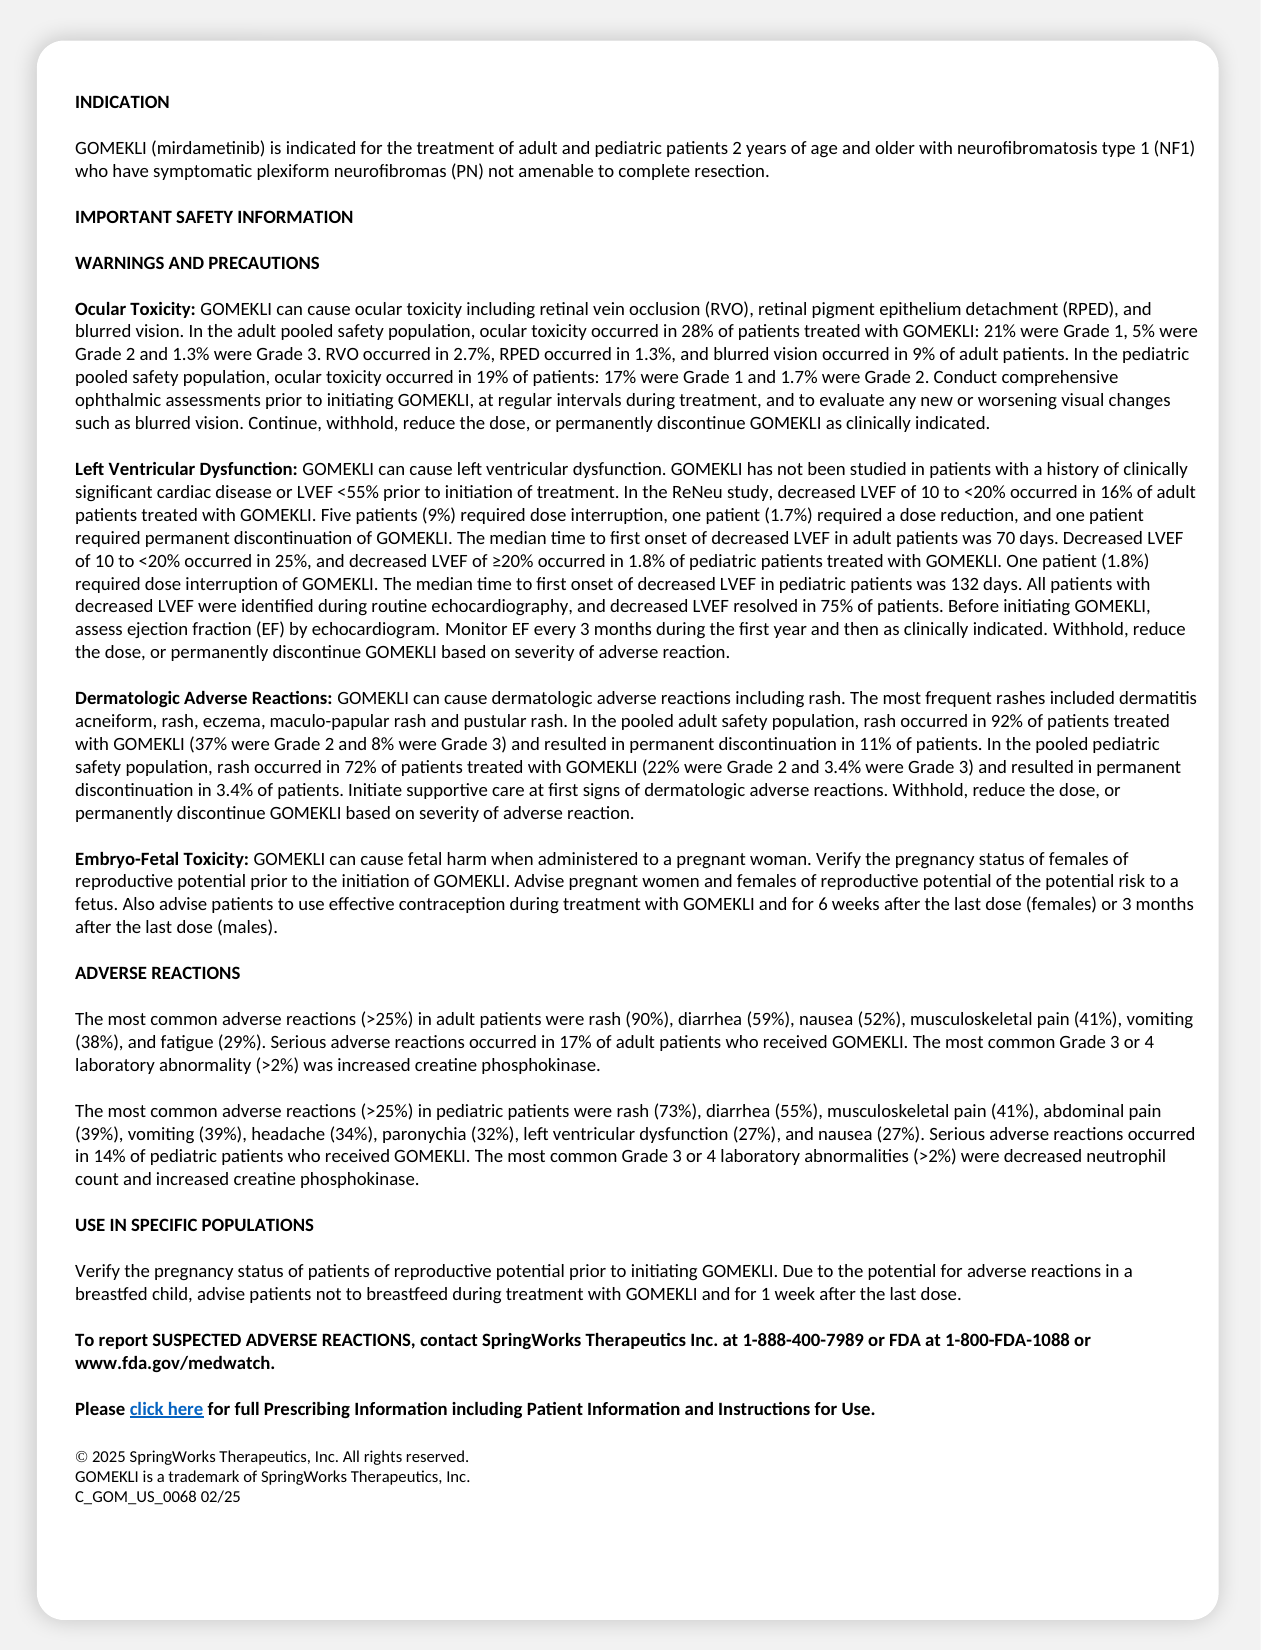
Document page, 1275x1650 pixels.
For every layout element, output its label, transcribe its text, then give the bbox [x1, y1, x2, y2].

text The most common adverse reactions (>25%) in adult patients were rash (90%), diarrhea (59%), nausea (52%), musculoskeletal pain (41%), vomiting (38%), and fatigue (29%). Serious adverse reactions occurred in 17% of adult patients who received GOMEKLI. The most common Grade 3 or 4 laboratory abnormality (>2%) was increased creatine phosphokinase. [75, 984, 1200, 1076]
text Embryo-Fetal Toxicity: GOMEKLI can cause fetal harm when administered to a pregnant woman. Verify the pregnancy status of females of reproductive potential prior to the initiation of GOMEKLI. Advise pregnant women and females of reproductive potential of the potential risk to a fetus. Also advise patients to use effective contraception during treatment with GOMEKLI and for 6 weeks after the last dose (females) or 3 months after the last dose (males). [75, 824, 1200, 938]
text ADVERSE REACTIONS [75, 938, 1200, 984]
text WARNINGS AND PRECAUTIONS [75, 228, 1200, 274]
text Please click here for full Prescribing Information including Patient Information and Instructions for Use. [75, 1374, 1200, 1420]
text Verify the pregnancy status of patients of reproductive potential prior to initiating GOMEKLI. Due to the potential for adverse reactions in a breastfed child, advise patients not to breastfeed during treatment with GOMEKLI and for 1 week after the last dose. [75, 1236, 1200, 1305]
text Ocular Toxicity: GOMEKLI can cause ocular toxicity including retinal vein occlusion (RVO), retinal pigment epithelium detachment (RPED), and blurred vision. In the adult pooled safety population, ocular toxicity occurred in 28% of patients treated with GOMEKLI: 21% were Grade 1, 5% were Grade 2 and 1.3% were Grade 3. RVO occurred in 2.7%, RPED occurred in 1.3%, and blurred vision occurred in 9% of adult patients. In the pediatric pooled safety population, ocular toxicity occurred in 19% of patients: 17% were Grade 1 and 1.7% were Grade 2. Conduct comprehensive ophthalmic assessments prior to initiating GOMEKLI, at regular intervals during treatment, and to evaluate any new or worsening visual changes such as blurred vision. Continue, withhold, reduce the dose, or permanently discontinue GOMEKLI as clinically indicated. [75, 274, 1200, 434]
text USE IN SPECIFIC POPULATIONS [75, 1191, 1200, 1236]
text GOMEKLI (mirdametinib) is indicated for the treatment of adult and pediatric patients 2 years of age and older with neurofibromatosis type 1 (NF1) who have symptomatic plexiform neurofibromas (PN) not amenable to complete resection. [75, 113, 1200, 182]
text C_GOM_US_0068 02/25 [75, 1487, 1200, 1507]
text 2025 SpringWorks Therapeutics, Inc. All rights reserved. [75, 1446, 1200, 1466]
text Left Ventricular Dysfunction: GOMEKLI can cause left ventricular dysfunction. GOMEKLI has not been studied in patients with a history of clinically significant cardiac disease or LVEF <55% prior to initiation of treatment. In the ReNeu study, decreased LVEF of 10 to <20% occurred in 16% of adult patients treated with GOMEKLI. Five patients (9%) required dose interruption, one patient (1.7%) required a dose reduction, and one patient required permanent discontinuation of GOMEKLI. The median time to first onset of decreased LVEF in adult patients was 70 days. Decreased LVEF of 10 to <20% occurred in 25%, and decreased LVEF of ≥20% occurred in 1.8% of pediatric patients treated with GOMEKLI. One patient (1.8%) required dose interruption of GOMEKLI. The median time to first onset of decreased LVEF in pediatric patients was 132 days. All patients with decreased LVEF were identified during routine echocardiography, and decreased LVEF resolved in 75% of patients. Before initiating GOMEKLI, assess ejection fraction (EF) by echocardiogram. Monitor EF every 3 months during the first year and then as clinically indicated. Withhold, reduce the dose, or permanently discontinue GOMEKLI based on severity of adverse reaction. [75, 434, 1200, 663]
text INDICATION [75, 91, 1200, 113]
text To report SUSPECTED ADVERSE REACTIONS, contact SpringWorks Therapeutics Inc. at 1-888-400-7989 or FDA at 1-800-FDA-1088 or www.fda.gov/medwatch. [75, 1328, 1200, 1374]
text The most common adverse reactions (>25%) in pediatric patients were rash (73%), diarrhea (55%), musculoskeletal pain (41%), abdominal pain (39%), vomiting (39%), headache (34%), paronychia (32%), left ventricular dysfunction (27%), and nausea (27%). Serious adverse reactions occurred in 14% of pediatric patients who received GOMEKLI. The most common Grade 3 or 4 laboratory abnormalities (>2%) were decreased neutrophil count and increased creatine phosphokinase. [75, 1099, 1200, 1191]
text Dermatologic Adverse Reactions: GOMEKLI can cause dermatologic adverse reactions including rash. The most frequent rashes included dermatitis acneiform, rash, eczema, maculo-papular rash and pustular rash. In the pooled adult safety population, rash occurred in 92% of patients treated with GOMEKLI (37% were Grade 2 and 8% were Grade 3) and resulted in permanent discontinuation in 11% of patients. In the pooled pediatric safety population, rash occurred in 72% of patients treated with GOMEKLI (22% were Grade 2 and 3.4% were Grade 3) and resulted in permanent discontinuation in 3.4% of patients. Initiate supportive care at first signs of dermatologic adverse reactions. Withhold, reduce the dose, or permanently discontinue GOMEKLI based on severity of adverse reaction. [75, 663, 1200, 824]
text GOMEKLI is a trademark of SpringWorks Therapeutics, Inc. [75, 1466, 1200, 1487]
text IMPORTANT SAFETY INFORMATION [75, 182, 1200, 228]
